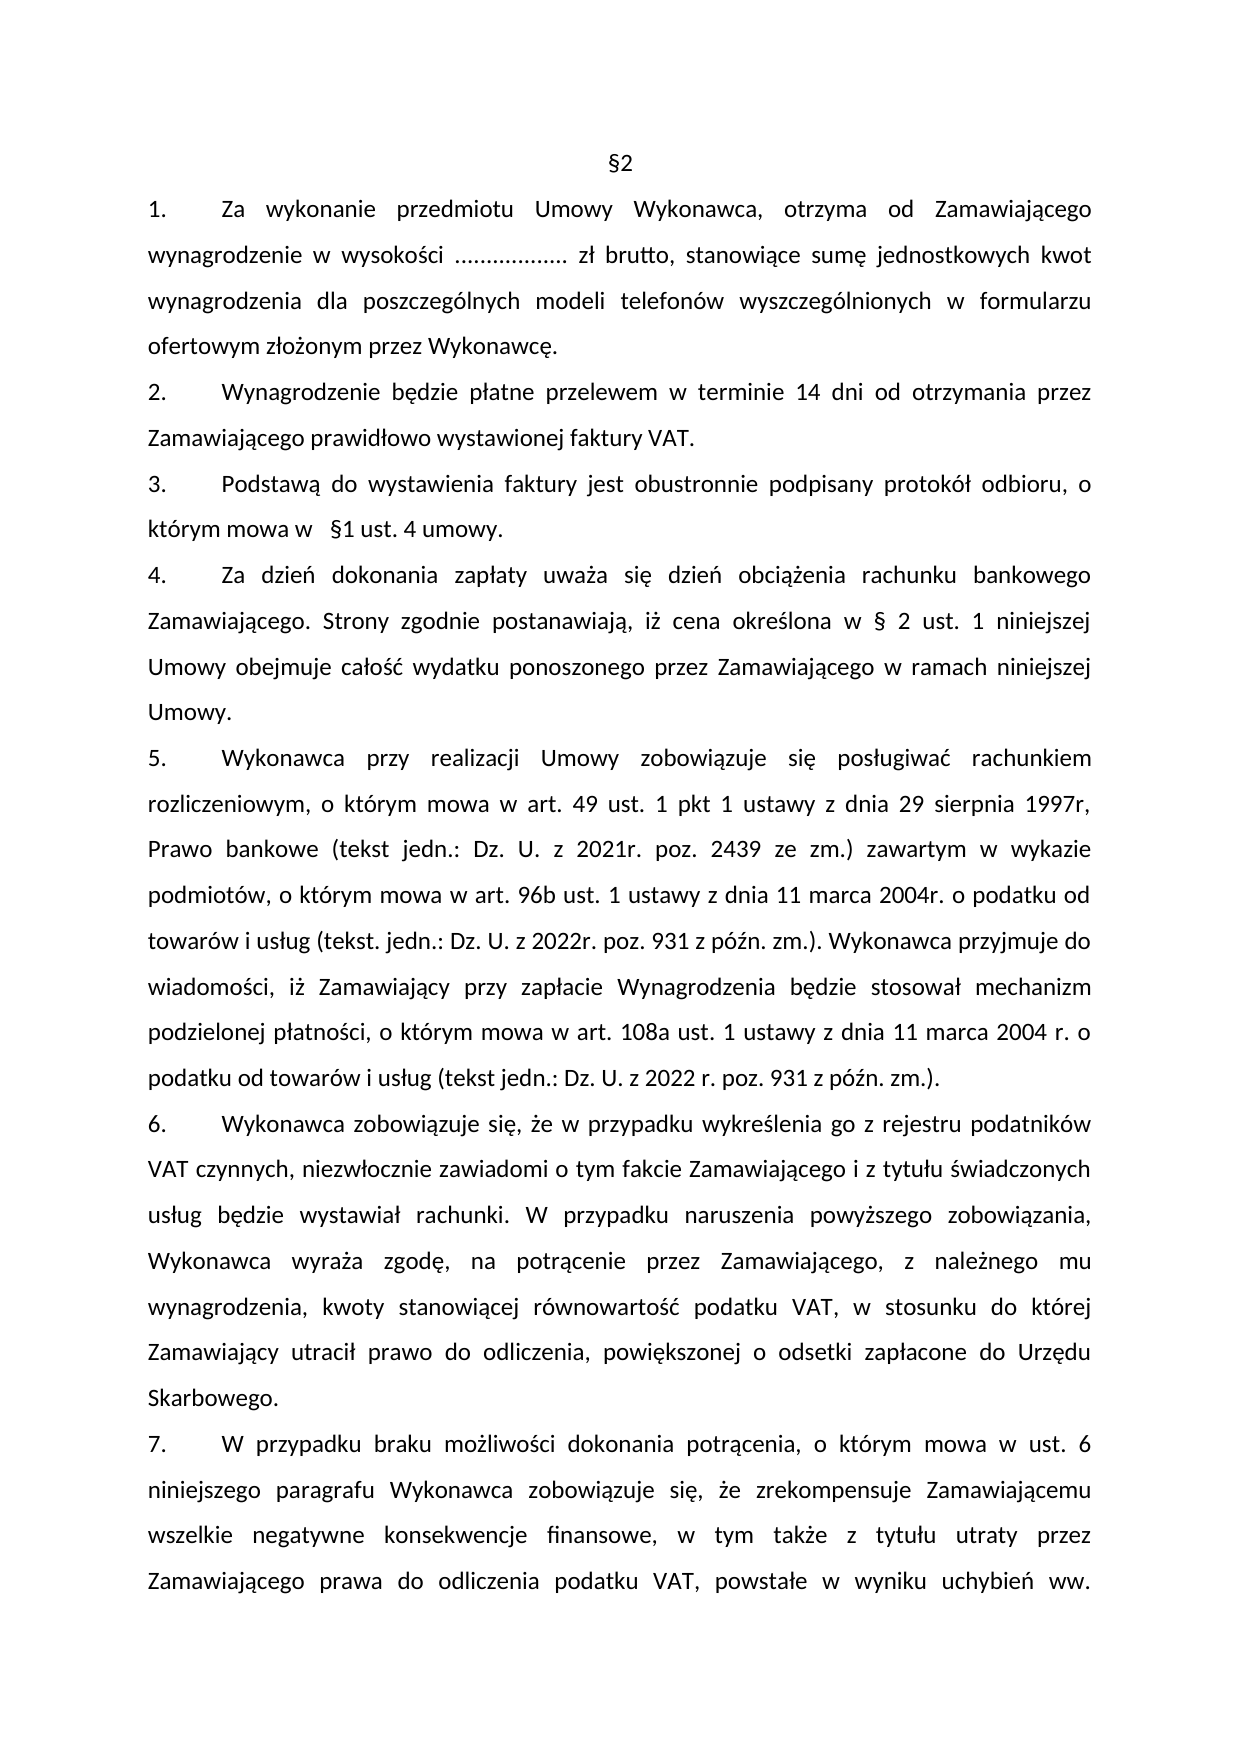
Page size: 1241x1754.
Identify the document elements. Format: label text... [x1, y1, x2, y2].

text 6. Wykonawca zobowiązuje się, że w przypadku wykreślenia go z rejestru podatników VAT czynnych, niezwłocznie zawiadomi o tym fakcie Zamawiającego i z tytułu świadczonych usług będzie wystawiał rachunki. W przypadku naruszenia powyższego zobowiązania, Wykonawca wyraża zgodę, na potrącenie przez Zamawiającego, z należnego mu wynagrodzenia, kwoty stanowiącej równowartość podatku VAT, w stosunku do której Zamawiający utracił prawo do odliczenia, powiększonej o odsetki zapłacone do Urzędu Skarbowego. [148, 1108, 1093, 1413]
text 3. Podstawą do wystawienia faktury jest obustronnie podpisany protokół odbioru, o którym mowa w §1 ust. 4 umowy. [148, 468, 1093, 544]
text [148, 1428, 1093, 1596]
text 1. Za wykonanie przedmiotu Umowy Wykonawca, otrzyma od Zamawiającego wynagrodzenie w wysokości .................. zł brutto, stanowiące sumę jednostkowych kwot wynagrodzenia dla poszczególnych modeli telefonów wyszczególnionych w formularzu ofertowym złożonym przez Wykonawcę. [148, 193, 1093, 361]
text 5. Wykonawca przy realizacji Umowy zobowiązuje się posługiwać rachunkiem rozliczeniowym, o którym mowa w art. 49 ust. 1 pkt 1 ustawy z dnia 29 sierpnia 1997r, Prawo bankowe (tekst jedn.: Dz. U. z 2021r. poz. 2439 ze zm.) zawartym w wykazie podmiotów, o którym mowa w art. 96b ust. 1 ustawy z dnia 11 marca 2004r. o podatku od towarów i usług (tekst. jedn.: Dz. U. z 2022r. poz. 931 z późn. zm.). Wykonawca przyjmuje do wiadomości, iż Zamawiający przy zapłacie Wynagrodzenia będzie stosował mechanizm podzielonej płatności, o którym mowa w art. 108a ust. 1 ustawy z dnia 11 marca 2004 r. o podatku od towarów i usług (tekst jedn.: Dz. U. z 2022 r. poz. 931 z późn. zm.). [148, 742, 1093, 1093]
text §2 [148, 148, 1093, 178]
text 2. Wynagrodzenie będzie płatne przelewem w terminie 14 dni od otrzymania przez Zamawiającego prawidłowo wystawionej faktury VAT. [148, 376, 1093, 452]
text 4. Za dzień dokonania zapłaty uważa się dzień obciążenia rachunku bankowego Zamawiającego. Strony zgodnie postanawiają, iż cena określona w § 2 ust. 1 niniejszej Umowy obejmuje całość wydatku ponoszonego przez Zamawiającego w ramach niniejszej Umowy. [148, 559, 1093, 727]
